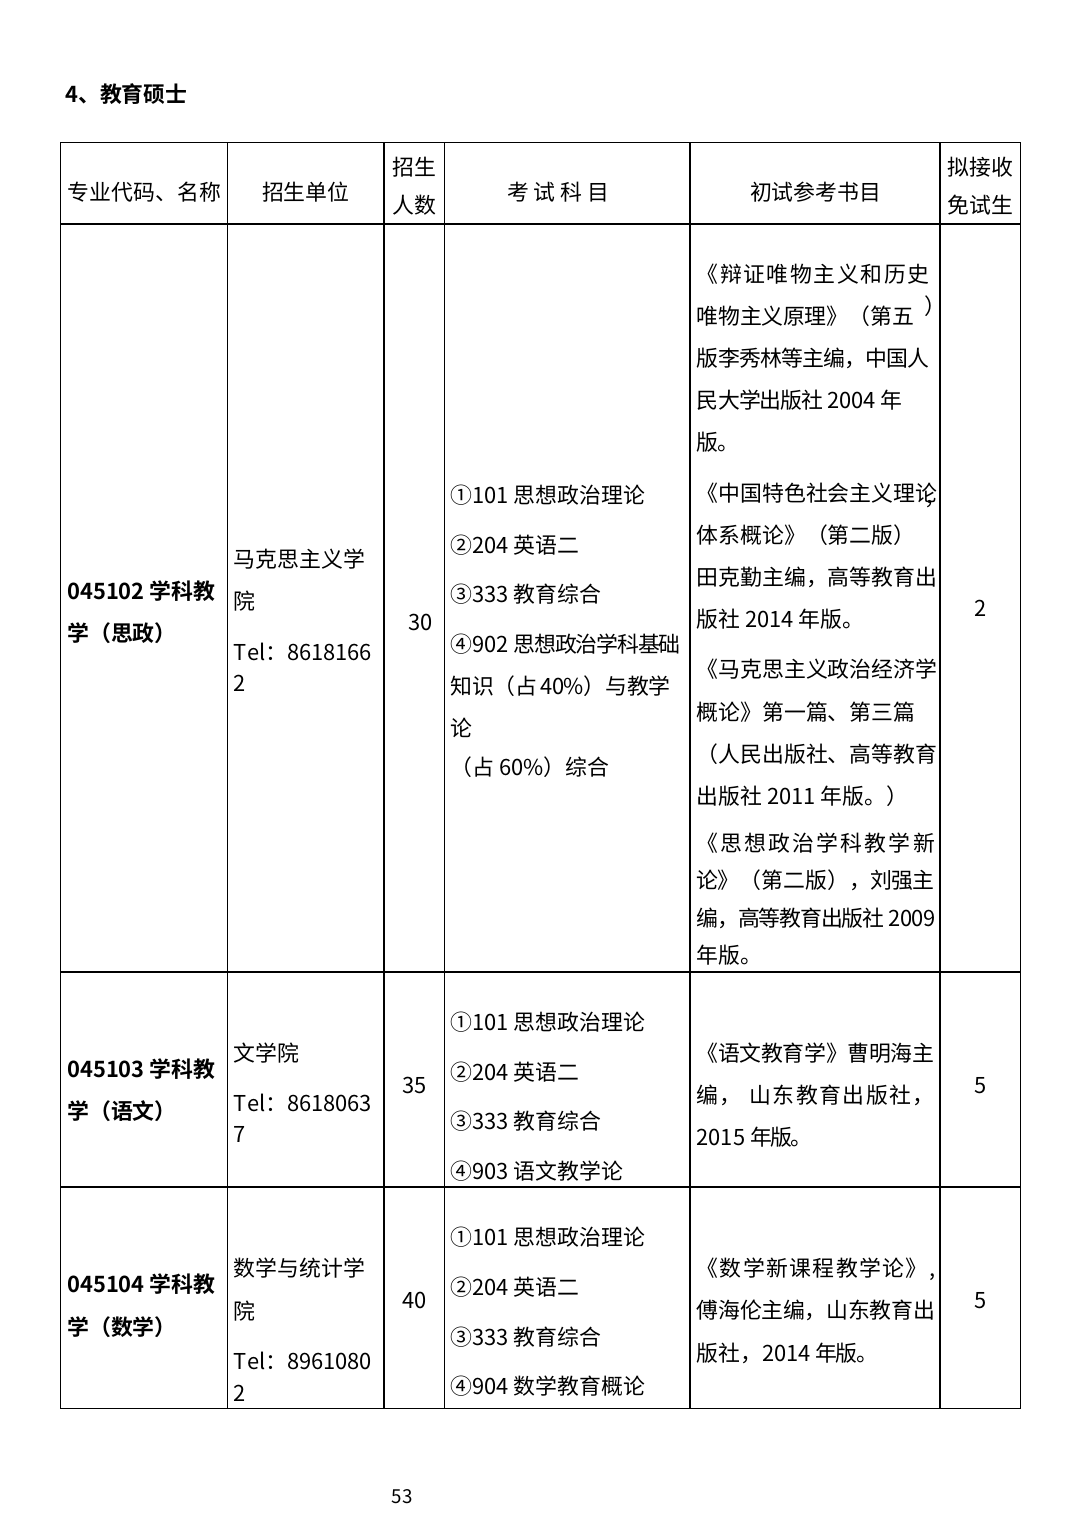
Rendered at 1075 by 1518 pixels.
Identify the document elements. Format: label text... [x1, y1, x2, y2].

table_cell 5 [941, 1188, 1020, 1408]
table_cell 《语文教育学》曹明海主编， 山东教育出版社， 2015 年版。 [691, 973, 939, 1186]
table_header 拟接收免试生 [941, 143, 1020, 223]
table_cell ①101 思想政治理论 ②204 英语二 ③333 教育综合 ④903 语文教学论 [445, 973, 689, 1186]
table_header 考 试 科 目 [445, 143, 689, 223]
table_cell ①101 思想政治理论 ②204 英语二 ③333 教育综合 ④904 数学教育概论 [445, 1188, 689, 1408]
table_header 招生单位 [228, 143, 383, 223]
table_cell 5 [941, 973, 1020, 1186]
table_header 专业代码、名称 [61, 143, 227, 223]
table_cell 045103 学科教学（语文） [61, 973, 227, 1186]
table_cell 《数学新课程教学论》, 傅海伦主编，山东教育出版社，2014 年版。 [691, 1188, 939, 1408]
table_cell ①101 思想政治理论 ②204 英语二 ③333 教育综合 ④902 思想政治学科基础知识（占 40%）与教学论 （占 60%）综合 [445, 225, 689, 971]
table_cell 045104 学科教学（数学） [61, 1188, 227, 1408]
table_cell 30 [385, 225, 444, 971]
table_header 初试参考书目 [691, 143, 939, 223]
table_cell 数学与统计学院 Tel：89610802 [228, 1188, 383, 1408]
table_cell 045102 学科教学（思政） [61, 225, 227, 971]
table_cell 马克思主义学院 Tel：86181662 [228, 225, 383, 971]
table_cell 35 [385, 973, 444, 1186]
table_cell ） ， 2 [941, 225, 1020, 971]
table_cell 40 [385, 1188, 444, 1408]
table_cell 文学院 Tel：86180637 [228, 973, 383, 1186]
subtitle 4、教育硕士 [65, 77, 1041, 109]
table_header 招生人数 [385, 143, 444, 223]
table_cell 《辩证唯物主义和历史唯物主义原理》（第五版李秀林等主编，中国人民大学出版社 2004 年版。 《中国特色社会主义理论体系概论》（第二版） 田克勤主编，高等教育出版社 2014 年版。 《马克思主义政治经济学概论》第一篇、第三篇 （人民出版社、高等教育出版社 2011 年版。） 《思想政治学科教学新论》（第二版），刘强主编，高等教育出版社 2009 年版。 [691, 225, 939, 971]
